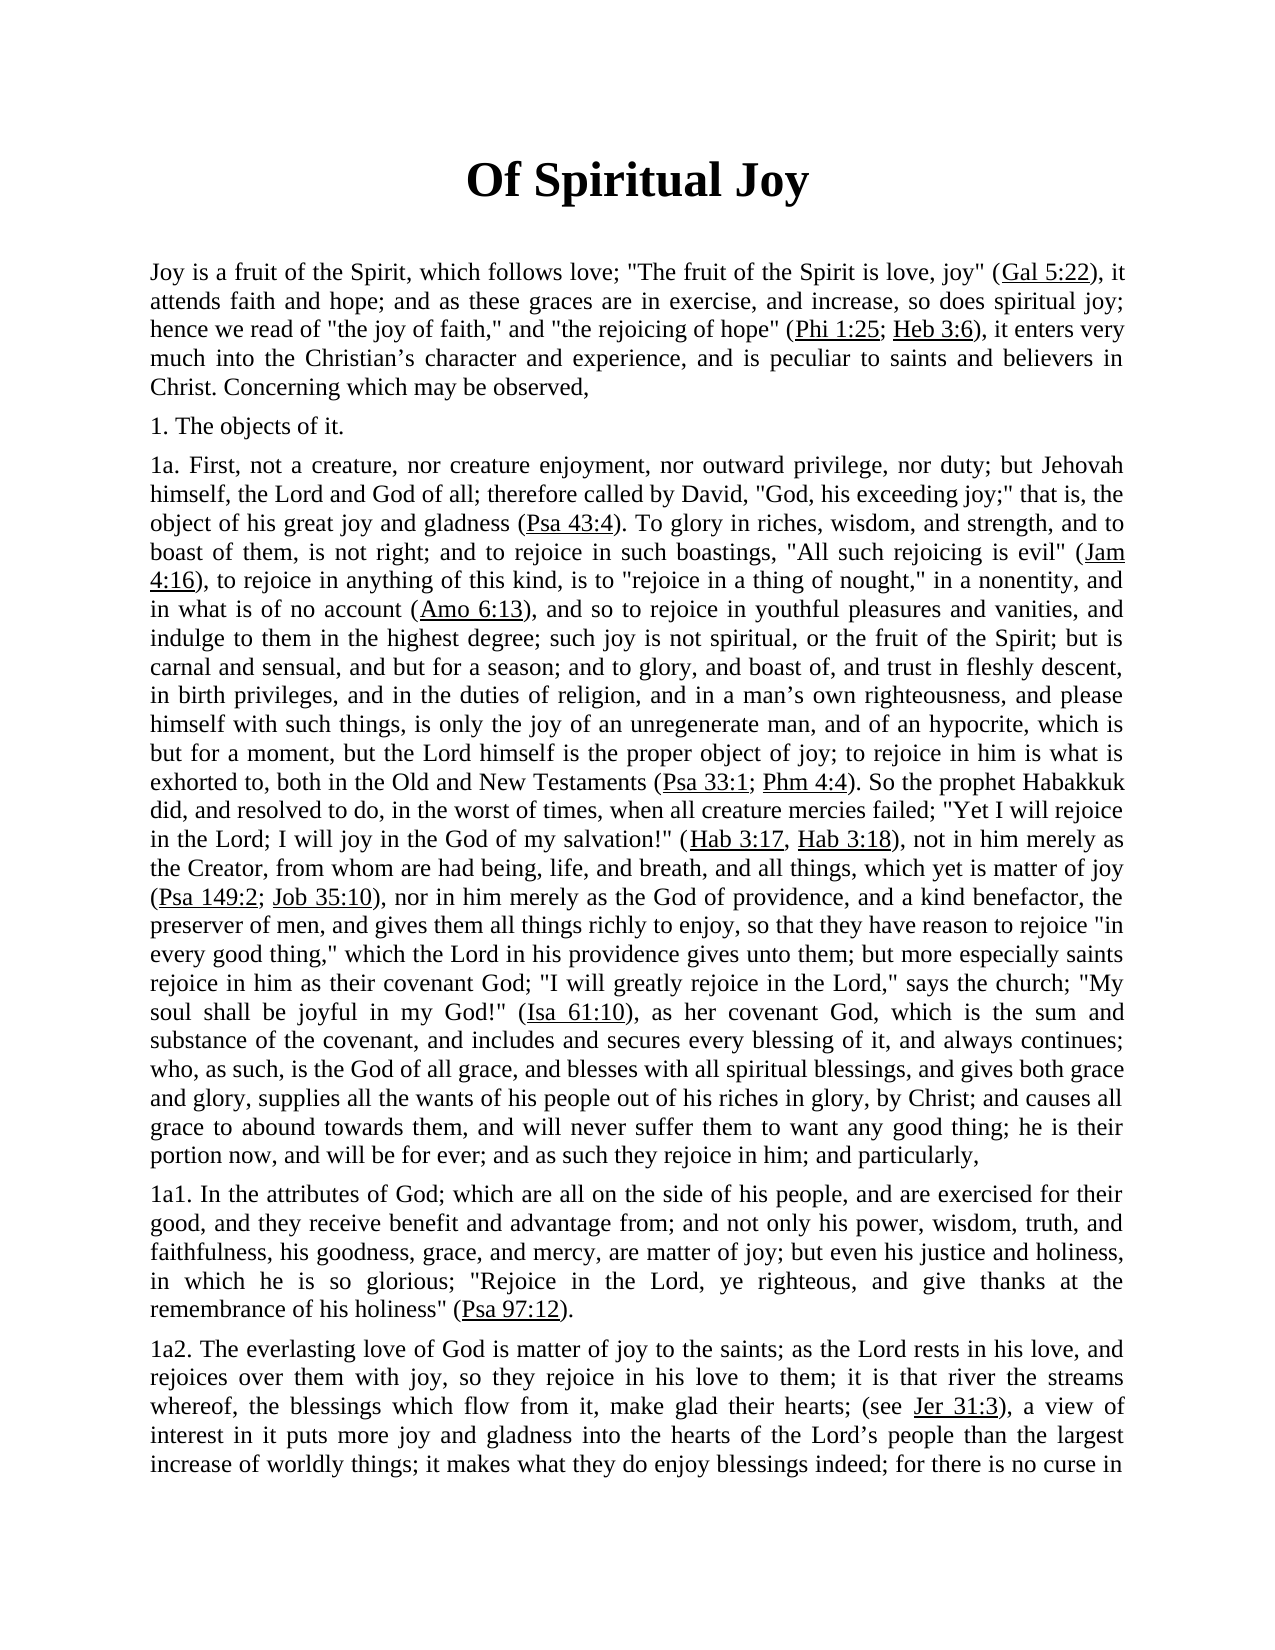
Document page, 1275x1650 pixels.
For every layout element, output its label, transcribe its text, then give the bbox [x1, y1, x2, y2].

text 1a. First, not a creature, nor creature enjoyment, nor outward privilege, nor duty; but Jehovah himself, the Lord and God of all; therefore called by David, "God, his exceeding joy;" that is, the object of his great joy and gladness (Psa 43:4). To glory in riches, wisdom, and strength, and to boast of them, is not right; and to rejoice in such boastings, "All such rejoicing is evil" (Jam 4:16), to rejoice in anything of this kind, is to "rejoice in a thing of nought," in a nonentity, and in what is of no account (Amo 6:13), and so to rejoice in youthful pleasures and vanities, and indulge to them in the highest degree; such joy is not spiritual, or the fruit of the Spirit; but is carnal and sensual, and but for a season; and to glory, and boast of, and trust in fleshly descent, in birth privileges, and in the duties of religion, and in a man’s own righteousness, and please himself with such things, is only the joy of an unregenerate man, and of an hypocrite, which is but for a moment, but the Lord himself is the proper object of joy; to rejoice in him is what is exhorted to, both in the Old and New Testaments (Psa 33:1; Phm 4:4). So the prophet Habakkuk did, and resolved to do, in the worst of times, when all creature mercies failed; "Yet I will rejoice in the Lord; I will joy in the God of my salvation!" (Hab 3:17, Hab 3:18), not in him merely as the Creator, from whom are had being, life, and breath, and all things, which yet is matter of joy (Psa 149:2; Job 35:10), nor in him merely as the God of providence, and a kind benefactor, the preserver of men, and gives them all things richly to enjoy, so that they have reason to rejoice "in every good thing," which the Lord in his providence gives unto them; but more especially saints rejoice in him as their covenant God; "I will greatly rejoice in the Lord," says the church; "My soul shall be joyful in my God!" (Isa 61:10), as her covenant God, which is the sum and substance of the covenant, and includes and secures every blessing of it, and always continues; who, as such, is the God of all grace, and blesses with all spiritual blessings, and gives both grace and glory, supplies all the wants of his people out of his riches in glory, by Christ; and causes all grace to abound towards them, and will never suffer them to want any good thing; he is their portion now, and will be for ever; and as such they rejoice in him; and particularly, [150, 450, 1125, 1169]
text 1. The objects of it. [150, 411, 1125, 440]
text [150, 1334, 1125, 1477]
text 1a1. In the attributes of God; which are all on the side of his people, and are exercised for their good, and they receive benefit and advantage from; and not only his power, wisdom, truth, and faithfulness, his goodness, grace, and mercy, are matter of joy; but even his justice and holiness, in which he is so glorious; "Rejoice in the Lord, ye righteous, and give thanks at the remembrance of his holiness" (Psa 97:12). [150, 1179, 1125, 1323]
text Joy is a fruit of the Spirit, which follows love; "The fruit of the Spirit is love, joy" (Gal 5:22), it attends faith and hope; and as these graces are in exercise, and increase, so does spiritual joy; hence we read of "the joy of faith," and "the rejoicing of hope" (Phi 1:25; Heb 3:6), it enters very much into the Christian’s character and experience, and is peculiar to saints and believers in Christ. Concerning which may be observed, [150, 257, 1125, 401]
text Of Spiritual Joy [150, 150, 1125, 207]
